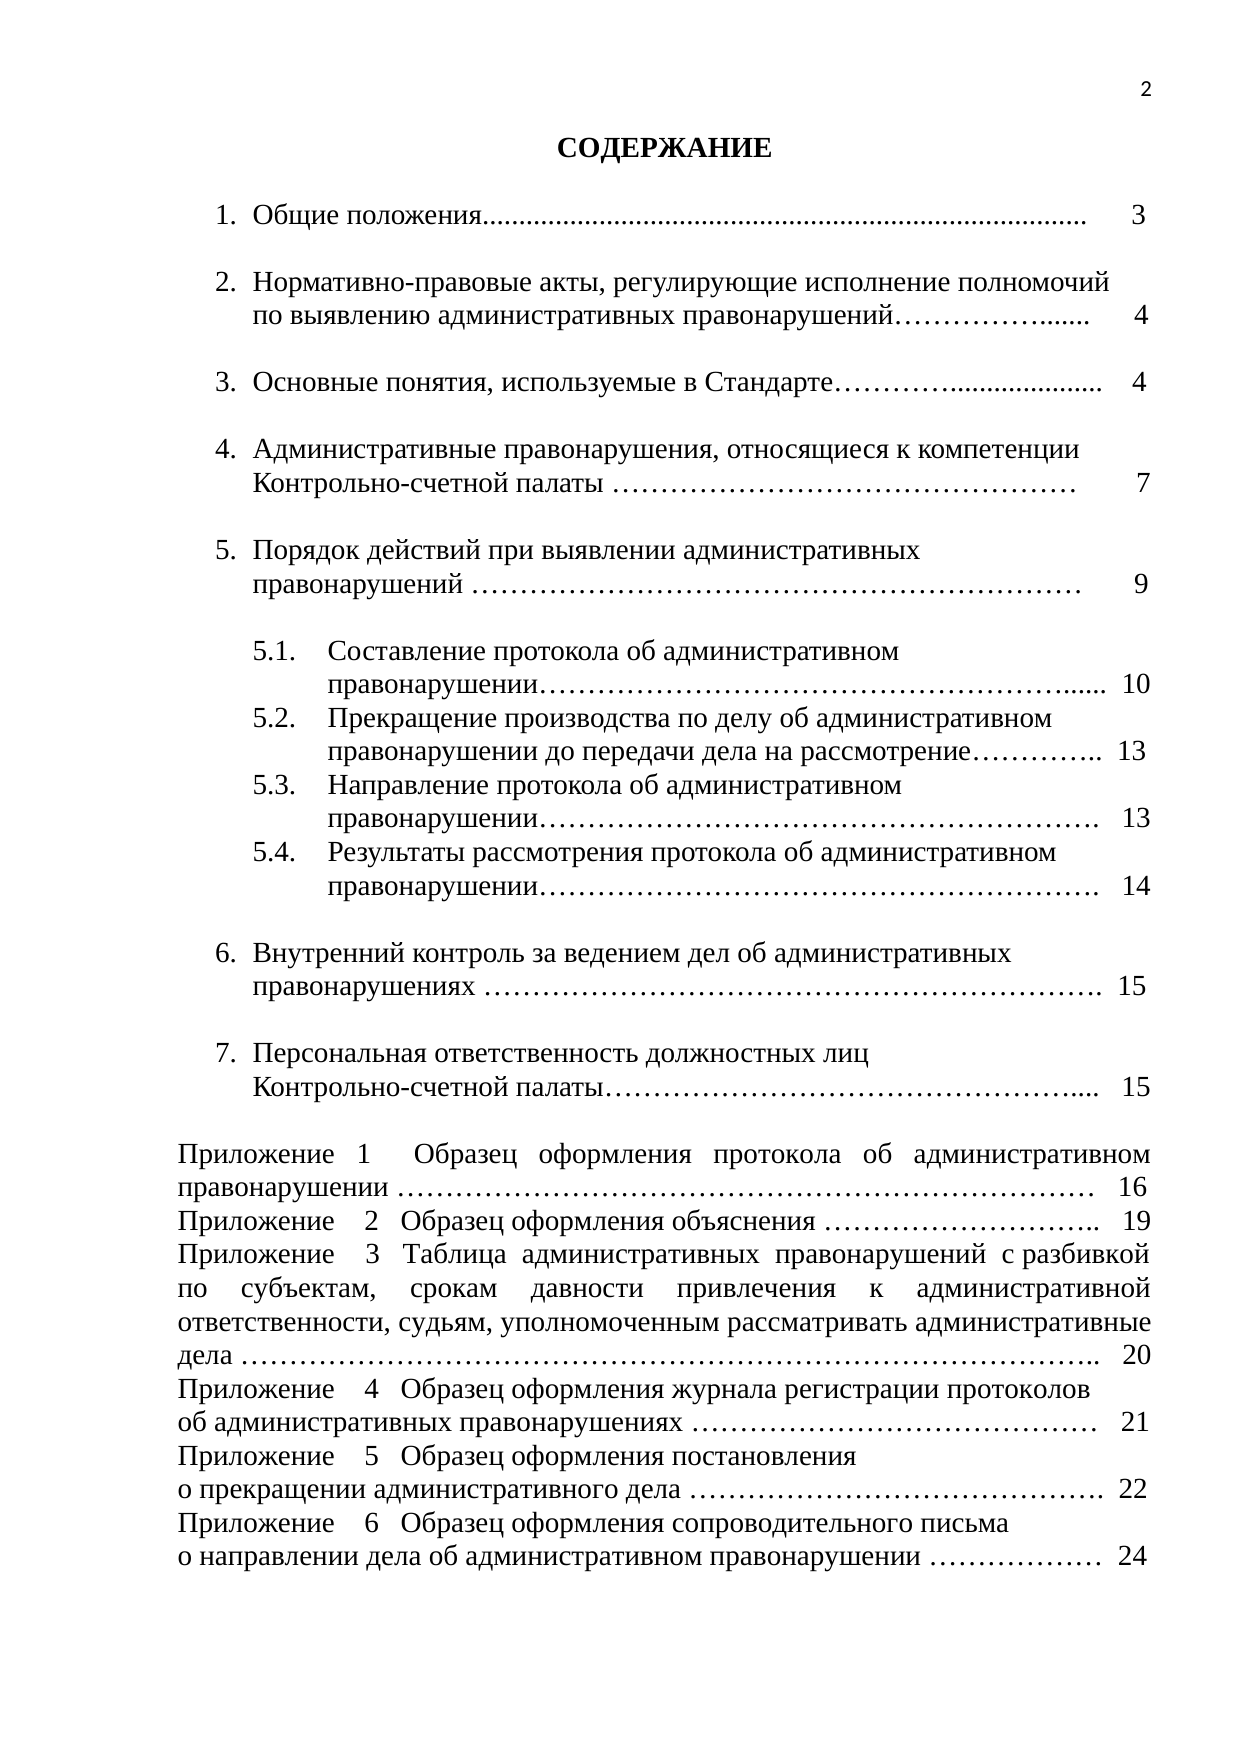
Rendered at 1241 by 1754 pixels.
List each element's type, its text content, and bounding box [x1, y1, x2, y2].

text Приложение 5 Образец оформления постановления [177, 1438, 1152, 1471]
list Основные понятия, используемые в Стандарте…………..................... 4 [215, 364, 1152, 398]
list Внутренний контроль за ведением дел об административных правонарушениях ………………………………………………………. 15 [215, 935, 1152, 1002]
list Общие положения................................................................................... 3 [215, 197, 1152, 230]
text об административных правонарушениях …………………………………… 21 [177, 1404, 1152, 1438]
list Составление протокола об административном правонарушении………………………………………………...... 10 [252, 633, 1152, 700]
list Нормативно-правовые акты, регулирующие исполнение полномочий по выявлению административных правонарушений……………....... 4 [215, 264, 1152, 331]
list Прекращение производства по делу об административном правонарушении до передачи дела на рассмотрение………….. 13 [252, 700, 1152, 767]
list Направление протокола об административном правонарушении…………………………………………………. 13 [252, 767, 1152, 834]
text СОДЕРЖАНИЕ [177, 130, 1152, 163]
list Административные правонарушения, относящиеся к компетенции Контрольно-счетной палаты ………………………………………… 7 [215, 432, 1152, 499]
list Результаты рассмотрения протокола об административном правонарушении…………………………………………………. 14 [252, 834, 1152, 901]
text Приложение 1 Образец оформления протокола об административном правонарушении ……………………………………………………………… 16 [177, 1136, 1152, 1203]
text о прекращении административного дела ……………………………………. 22 [177, 1471, 1152, 1505]
text о направлении дела об административном правонарушении ……………… 24 [177, 1538, 1152, 1572]
text Приложение 6 Образец оформления сопроводительного письма [177, 1505, 1152, 1538]
text Приложение 2 Образец оформления объяснения ……………………….. 19 [177, 1203, 1152, 1237]
text Приложение 3 Таблица административных правонарушений с разбивкой по субъектам, срокам давности привлечения к административной ответственности, судьям, уполномоченным рассматривать административные дела …………………………………………………………………………….. 20 [177, 1237, 1152, 1371]
list Порядок действий при выявлении административных правонарушений ……………………………………………………… 9 [215, 532, 1152, 599]
text Приложение 4 Образец оформления журнала регистрации протоколов [177, 1371, 1152, 1404]
list Персональная ответственность должностных лиц Контрольно-счетной палаты………………………………………….... 15 [215, 1035, 1152, 1102]
